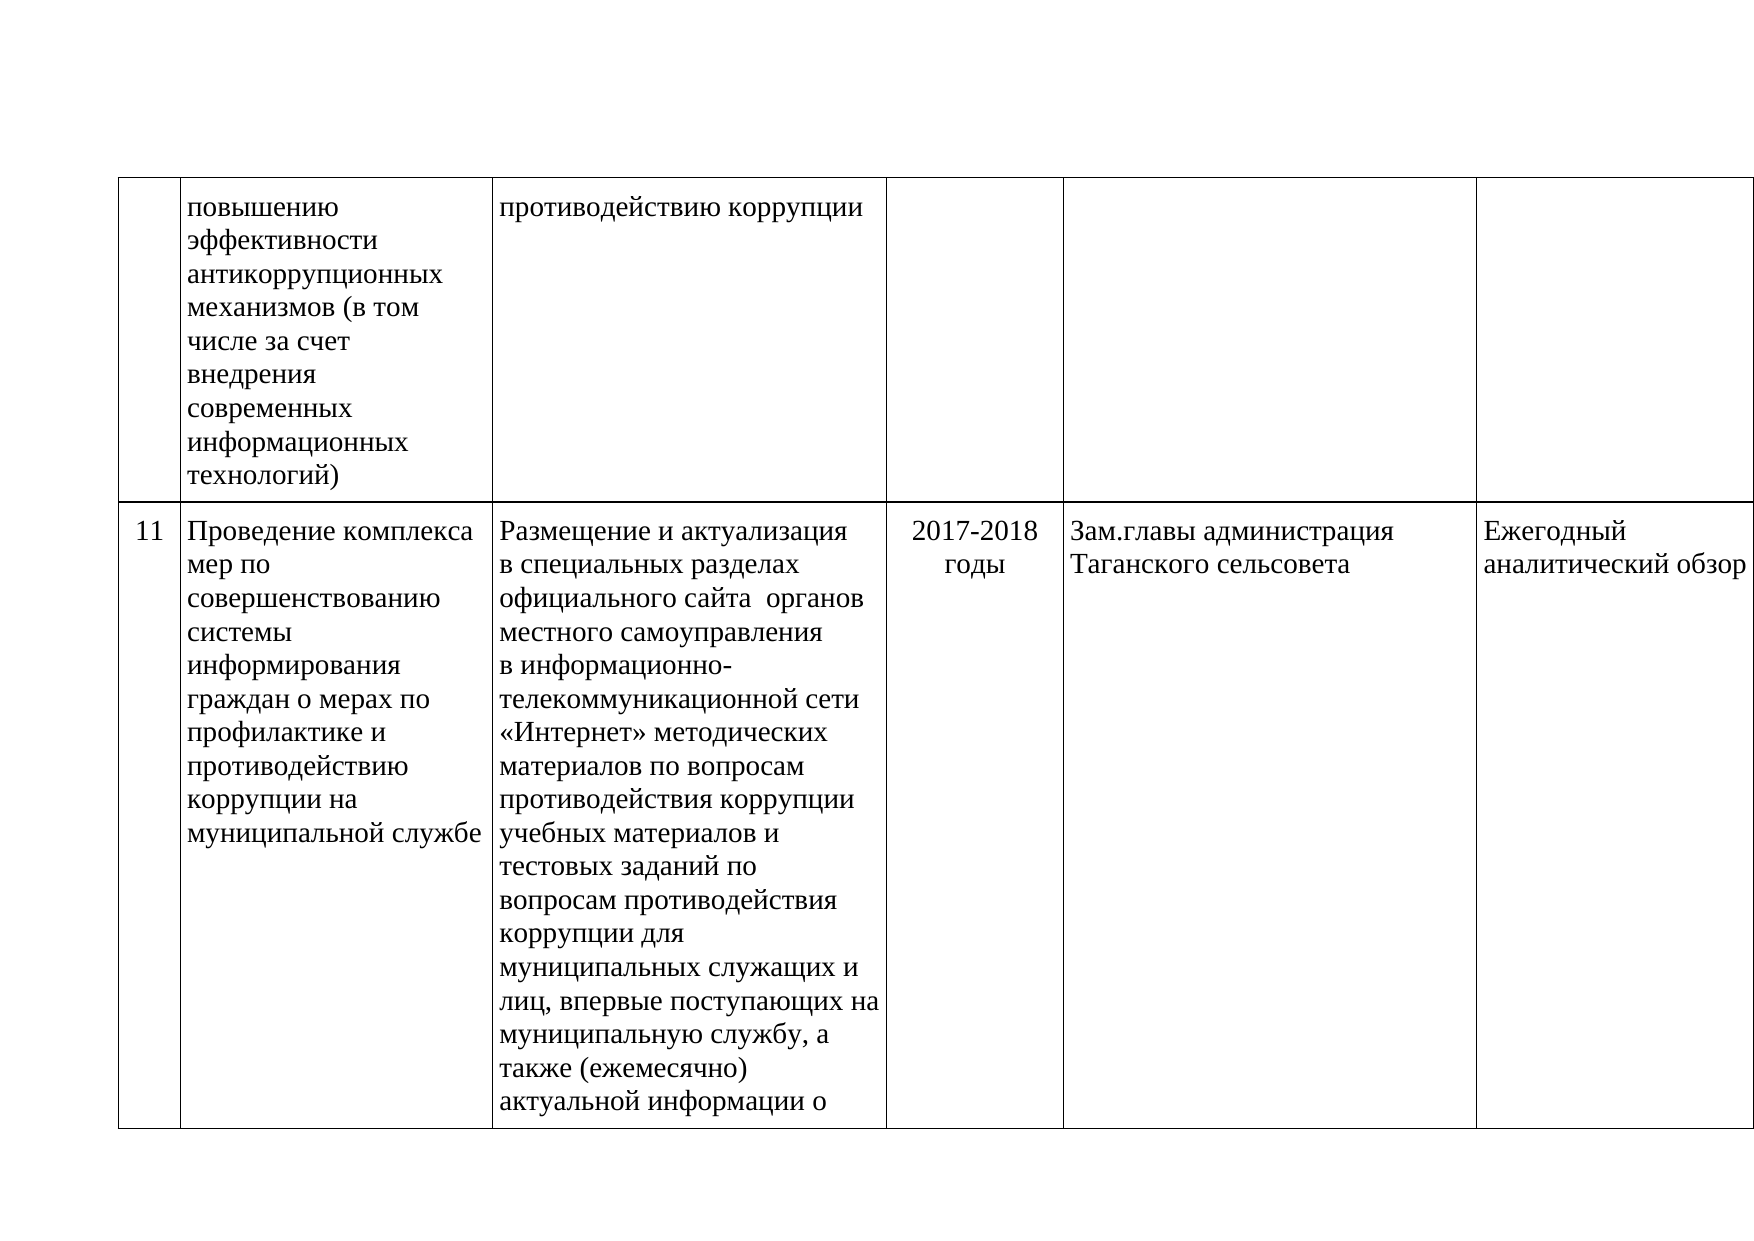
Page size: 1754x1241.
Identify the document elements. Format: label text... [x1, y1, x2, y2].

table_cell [1477, 178, 1753, 501]
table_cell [493, 178, 886, 501]
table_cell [1064, 503, 1476, 1127]
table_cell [181, 178, 492, 501]
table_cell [1064, 178, 1476, 501]
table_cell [887, 178, 1063, 501]
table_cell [1477, 503, 1753, 1127]
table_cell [493, 503, 886, 1127]
table_cell 2017-2018 годы [887, 503, 1063, 1127]
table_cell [181, 503, 492, 1127]
table_cell 10 [119, 178, 180, 501]
table_cell 11 [119, 503, 180, 1127]
